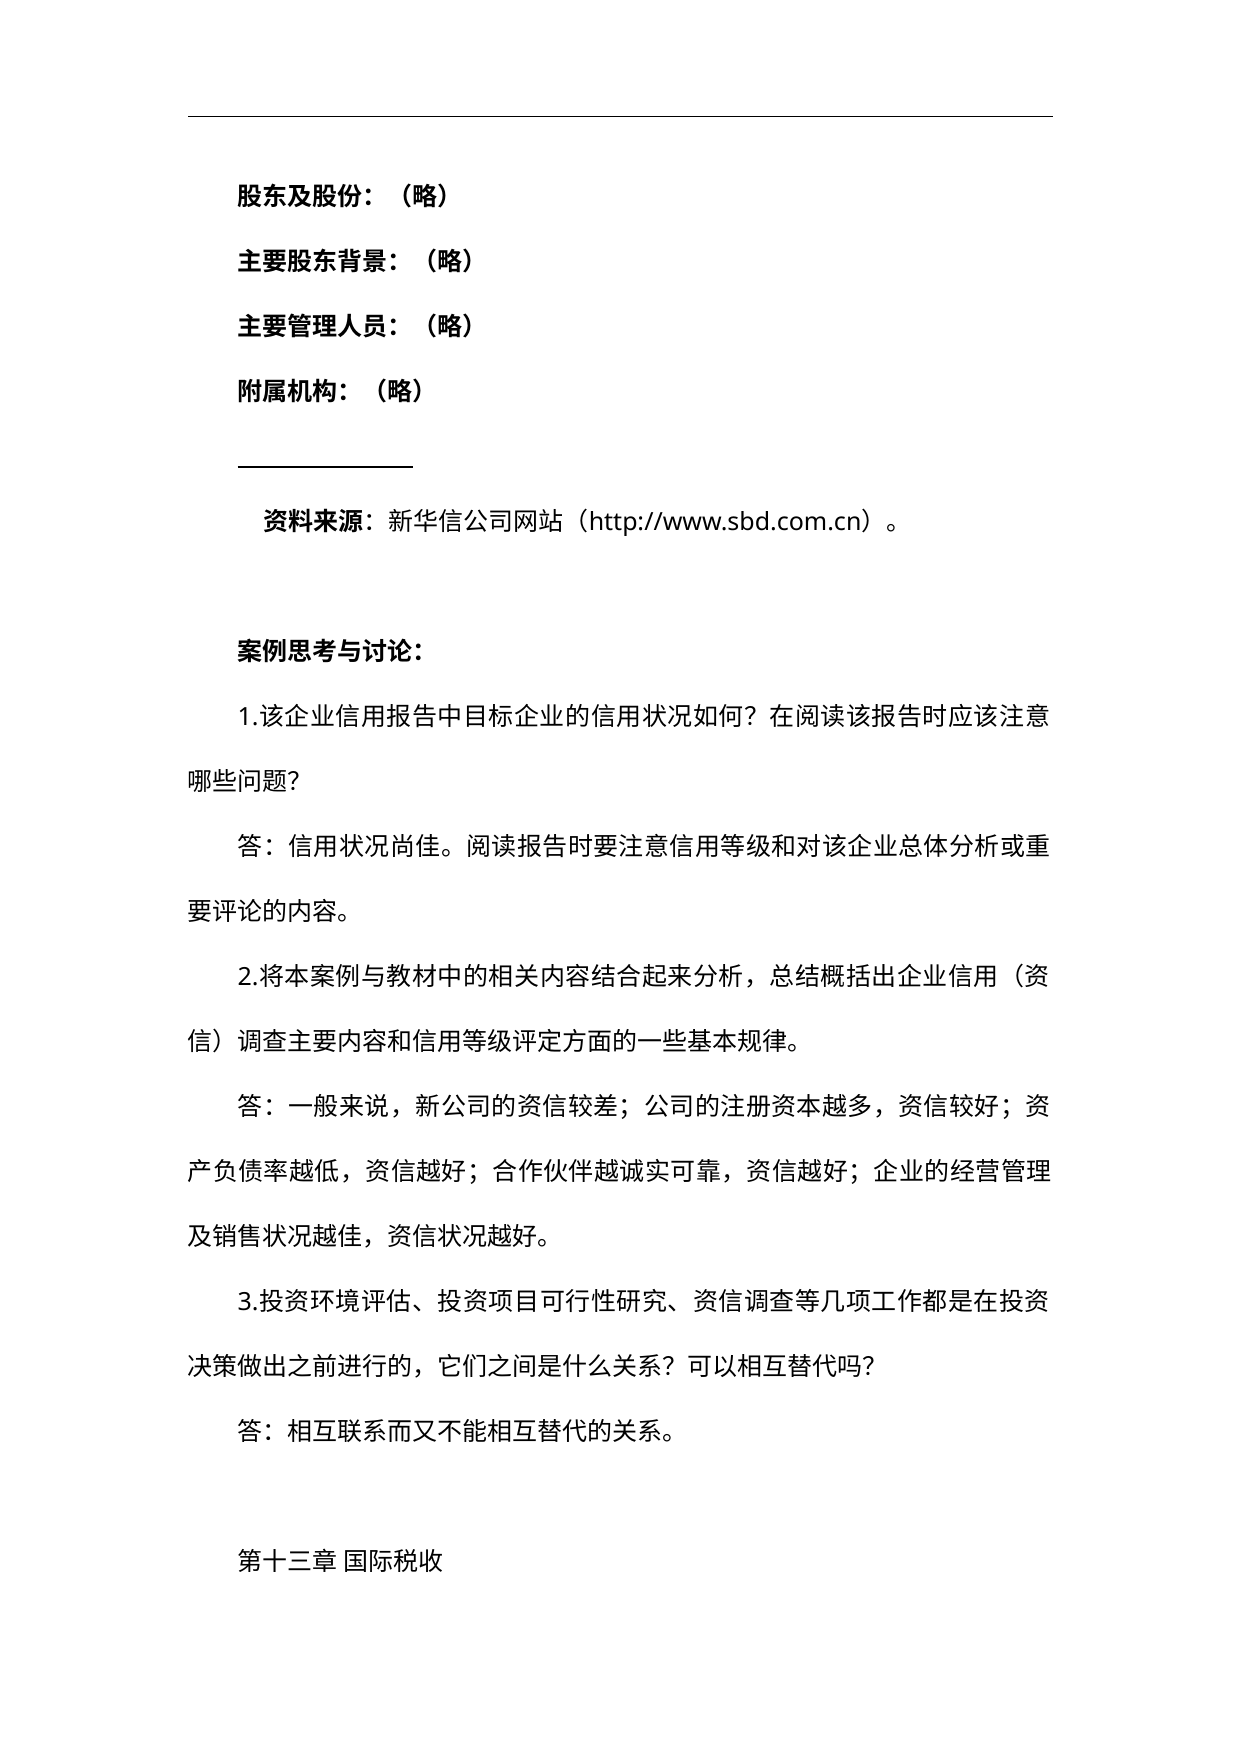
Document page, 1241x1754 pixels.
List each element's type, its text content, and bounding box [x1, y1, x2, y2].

text 主要管理人员：（略） [187, 292, 1053, 357]
text 答：信用状况尚佳。阅读报告时要注意信用等级和对该企业总体分析或重要评论的内容。 [187, 812, 1053, 942]
text 主要股东背景：（略） [187, 227, 1053, 292]
text 股东及股份：（略） [187, 162, 1053, 227]
text 2.将本案例与教材中的相关内容结合起来分析，总结概括出企业信用（资信）调查主要内容和信用等级评定方面的一些基本规律。 [187, 942, 1053, 1072]
text 答：相互联系而又不能相互替代的关系。 [187, 1397, 1053, 1462]
text 资料来源：新华信公司网站（http://www.sbd.com.cn）。 [187, 487, 1053, 552]
text 3.投资环境评估、投资项目可行性研究、资信调查等几项工作都是在投资决策做出之前进行的，它们之间是什么关系？可以相互替代吗？ [187, 1267, 1053, 1397]
text 附属机构：（略） [187, 357, 1053, 422]
text 第十三章 国际税收 [187, 1527, 1053, 1592]
text 答：一般来说，新公司的资信较差；公司的注册资本越多，资信较好；资产负债率越低，资信越好；合作伙伴越诚实可靠，资信越好；企业的经营管理及销售状况越佳，资信状况越好。 [187, 1072, 1053, 1267]
text 1.该企业信用报告中目标企业的信用状况如何？在阅读该报告时应该注意哪些问题？ [187, 682, 1053, 812]
text 案例思考与讨论： [187, 617, 1053, 682]
